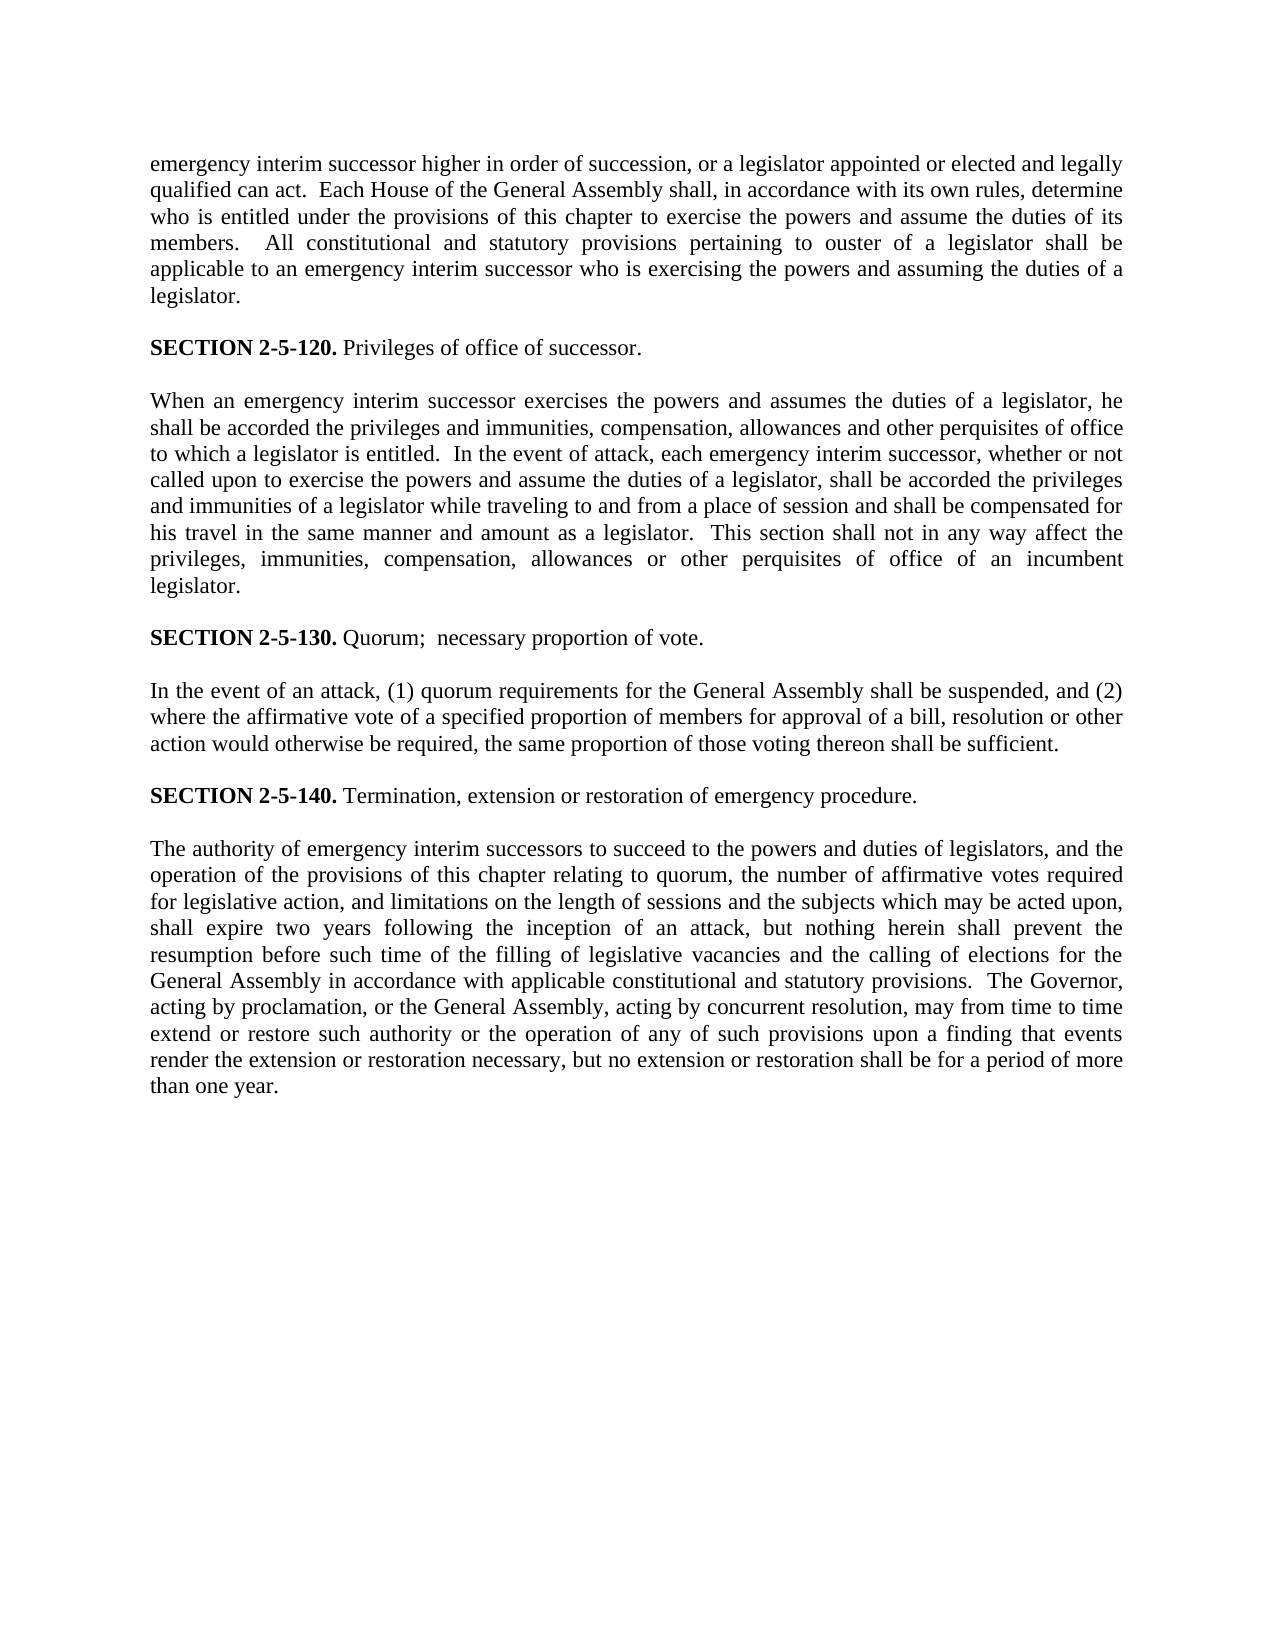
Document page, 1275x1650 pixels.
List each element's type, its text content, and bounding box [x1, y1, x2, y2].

text SECTION 2-5-140. Termination, extension or restoration of emergency procedure. [150, 782, 1125, 809]
text SECTION 2-5-120. Privileges of office of successor. [150, 334, 1125, 361]
text The authority of emergency interim successors to succeed to the powers and duties of legislators, and the operation of the provisions of this chapter relating to quorum, the number of affirmative votes required for legislative action, and limitations on the length of sessions and the subjects which may be acted upon, shall expire two years following the inception of an attack, but nothing herein shall prevent the resumption before such time of the filling of legislative vacancies and the calling of elections for the General Assembly in accordance with applicable constitutional and statutory provisions. The Governor, acting by proclamation, or the General Assembly, acting by concurrent resolution, may from time to time extend or restore such authority or the operation of any of such provisions upon a finding that events render the extension or restoration necessary, but no extension or restoration shall be for a period of more than one year. [150, 835, 1125, 1099]
text In the event of an attack, (1) quorum requirements for the General Assembly shall be suspended, and (2) where the affirmative vote of a specified proportion of members for approval of a bill, resolution or other action would otherwise be required, the same proportion of those voting thereon shall be sufficient. [150, 677, 1125, 756]
text SECTION 2-5-130. Quorum; necessary proportion of vote. [150, 624, 1125, 651]
text When an emergency interim successor exercises the powers and assumes the duties of a legislator, he shall be accorded the privileges and immunities, compensation, allowances and other perquisites of office to which a legislator is entitled. In the event of attack, each emergency interim successor, whether or not called upon to exercise the powers and assume the duties of a legislator, shall be accorded the privileges and immunities of a legislator while traveling to and from a place of session and shall be compensated for his travel in the same manner and amount as a legislator. This section shall not in any way affect the privileges, immunities, compensation, allowances or other perquisites of office of an incumbent legislator. [150, 387, 1125, 598]
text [150, 150, 1125, 308]
